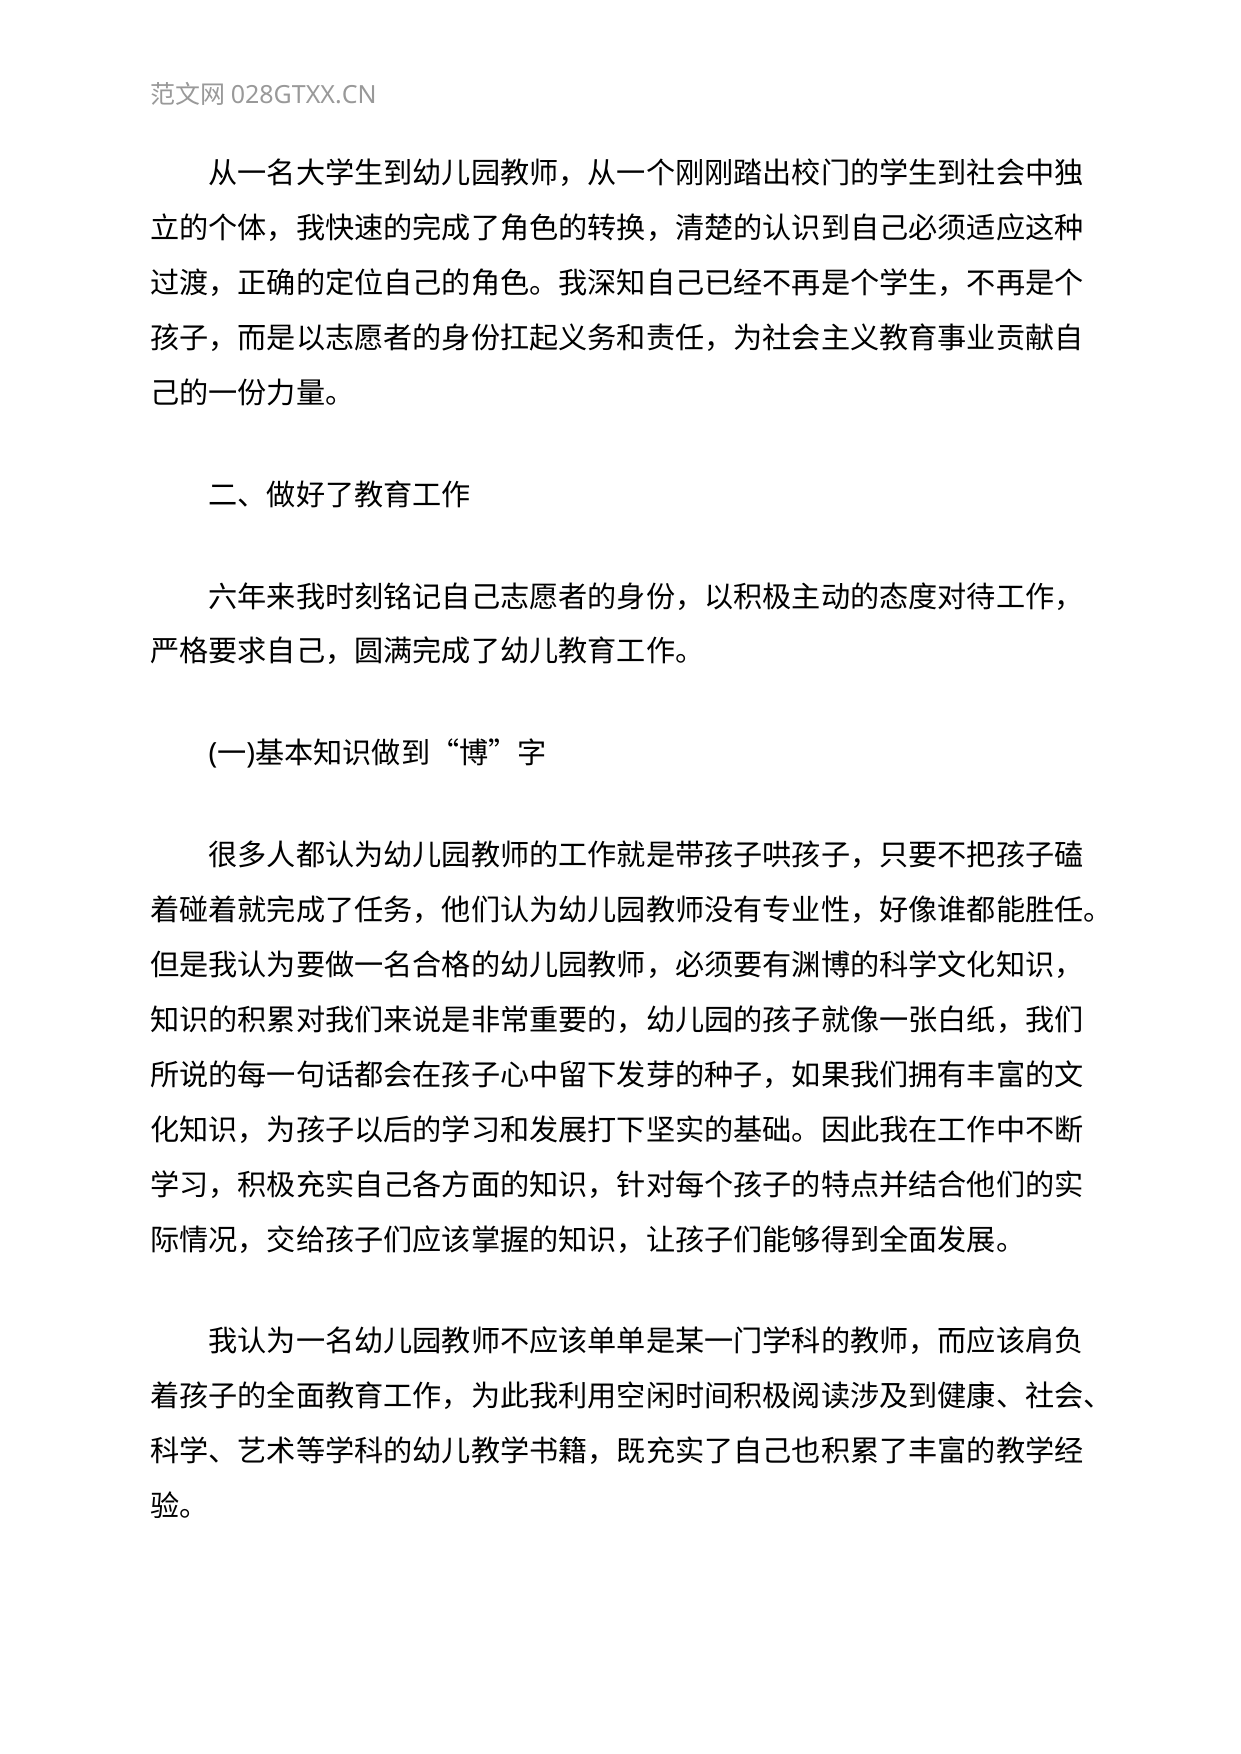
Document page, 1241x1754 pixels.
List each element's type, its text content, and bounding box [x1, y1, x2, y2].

text 二、做好了教育工作 [150, 471, 1090, 514]
text 很多人都认为幼儿园教师的工作就是带孩子哄孩子，只要不把孩子磕着碰着就完成了任务，他们认为幼儿园教师没有专业性，好像谁都能胜任。但是我认为要做一名合格的幼儿园教师，必须要有渊博的科学文化知识，知识的积累对我们来说是非常重要的，幼儿园的孩子就像一张白纸，我们所说的每一句话都会在孩子心中留下发芽的种子，如果我们拥有丰富的文化知识，为孩子以后的学习和发展打下坚实的基础。因此我在工作中不断学习，积极充实自己各方面的知识，针对每个孩子的特点并结合他们的实际情况，交给孩子们应该掌握的知识，让孩子们能够得到全面发展。 [150, 832, 1090, 1258]
text 我认为一名幼儿园教师不应该单单是某一门学科的教师，而应该肩负着孩子的全面教育工作，为此我利用空闲时间积极阅读涉及到健康、社会、科学、艺术等学科的幼儿教学书籍，既充实了自己也积累了丰富的教学经验。 [150, 1318, 1090, 1525]
text 六年来我时刻铭记自己志愿者的身份，以积极主动的态度对待工作，严格要求自己，圆满完成了幼儿教育工作。 [150, 573, 1090, 670]
text (一)基本知识做到“博”字 [150, 730, 1090, 772]
text 从一名大学生到幼儿园教师，从一个刚刚踏出校门的学生到社会中独立的个体，我快速的完成了角色的转换，清楚的认识到自己必须适应这种过渡，正确的定位自己的角色。我深知自己已经不再是个学生，不再是个孩子，而是以志愿者的身份扛起义务和责任，为社会主义教育事业贡献自己的一份力量。 [150, 150, 1090, 412]
